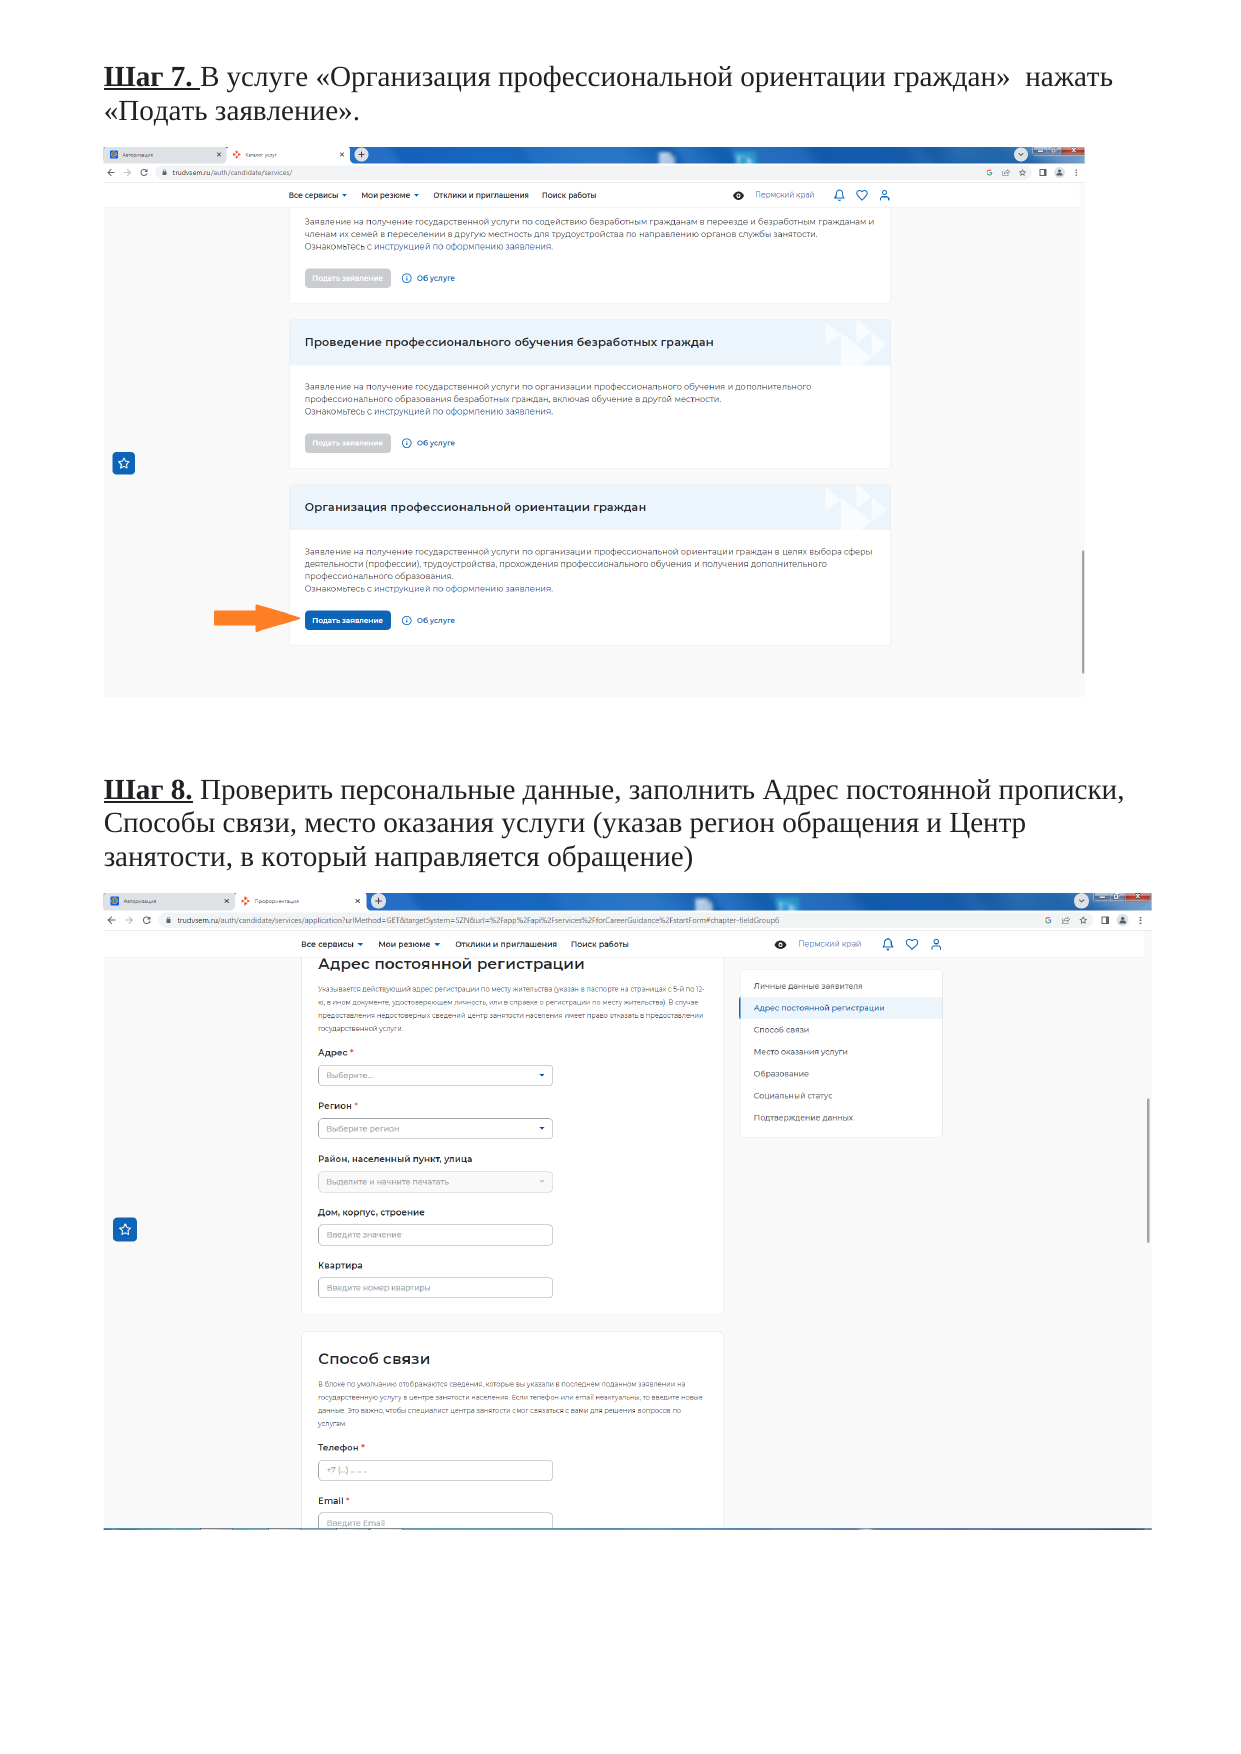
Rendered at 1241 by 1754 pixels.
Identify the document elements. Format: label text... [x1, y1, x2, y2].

text Шаг 8. Проверить персональные данные, заполнить Адрес постоянной прописки, Способы связи, место оказания услуги (указав регион обращения и Центр занятости, в который направляется обращение) [693, 772, 1152, 872]
picture [103, 893, 1152, 1530]
picture [103, 147, 1085, 697]
text Шаг 7. В услуге «Организация профессиональной ориентации граждан» нажать «Подать заявление». [360, 59, 1152, 126]
